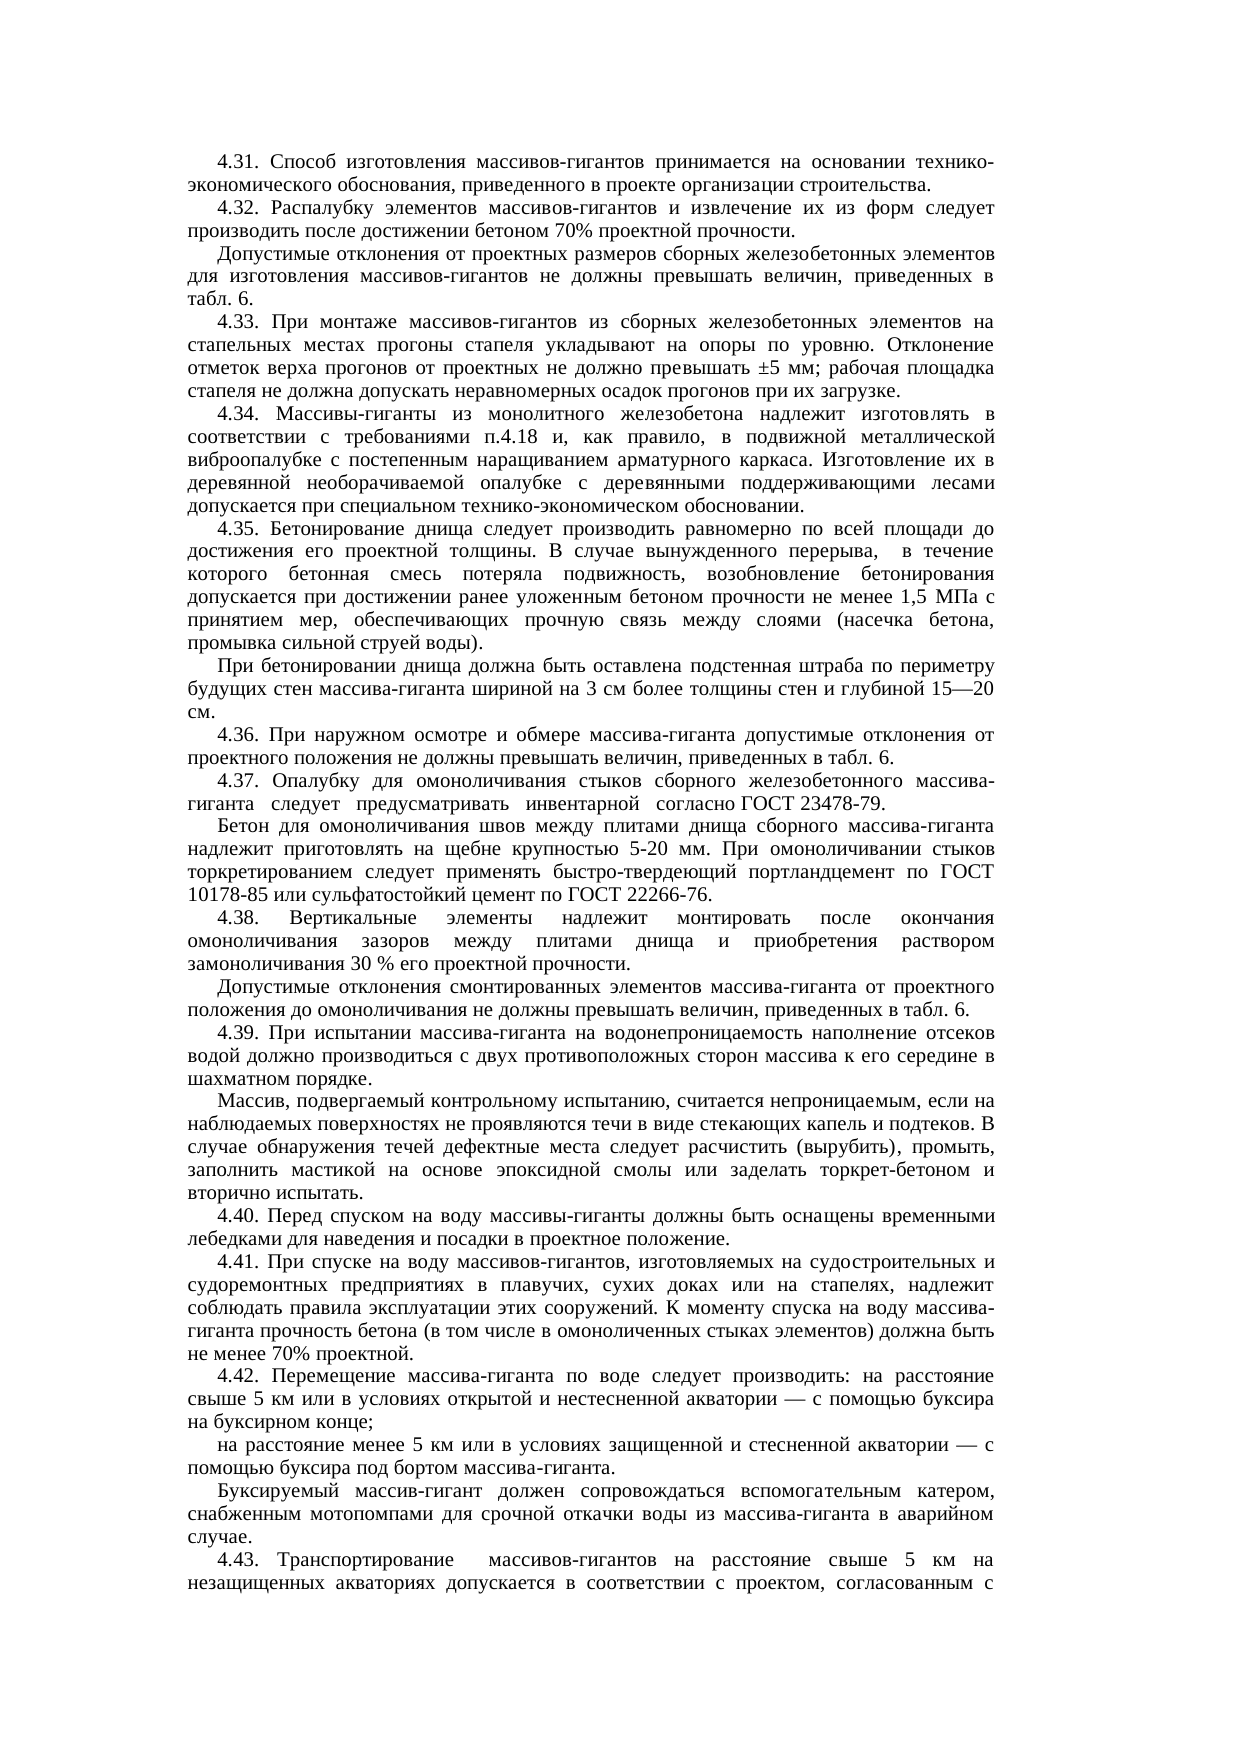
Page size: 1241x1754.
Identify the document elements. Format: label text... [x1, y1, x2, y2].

text 4.41. При спуске на воду массивов-гигантов, изготовляемых на судостроительных и судоремонтных предприятиях в плавучих, сухих доках или на стапелях, надлежит соблюдать правила эксплуатации этих сооружений. К моменту спуска на воду массива-гиганта прочность бетона (в том числе в омоноличенных стыках элементов) должна быть не менее 70% проектной. [187, 1250, 995, 1364]
text 4.34. Массивы-гиганты из монолитного железобетона надлежит изготовлять в соответствии с требованиями п.4.18 и, как правило, в подвижной металлической виброопалубке с постепенным наращиванием арматурного каркаса. Изготовление их в деревянной необорачиваемой опалубке с деревянными поддерживающими лесами допускается при специальном технико-экономическом обосновании. [187, 402, 995, 517]
text 4.35. Бетонирование днища следует производить равномерно по всей площади до достижения его проектной толщины. В случае вынужденного перерыва, в течение которого бетонная смесь потеряла подвижность, возобновление бетонирования допускается при достижении ранее уложенным бетоном прочности не менее 1,5 МПа с принятием мер, обеспечивающих прочную связь между слоями (насечка бетона, промывка сильной струей воды). [187, 517, 995, 654]
text 4.37. Опалубку для омоноличивания стыков сборного железобетонного массива-гиганта следует предусматривать инвентарной согласно ГОСТ 23478-79. [187, 769, 995, 814]
text 4.32. Распалубку элементов массивов-гигантов и извлечение их из форм следует производить после достижении бетоном 70% проектной прочности. [187, 196, 995, 242]
text на расстояние менее 5 км или в условиях защищенной и стесненной акватории — с помощью буксира под бортом массива-гиганта. [187, 1433, 995, 1479]
text Допустимые отклонения смонтированных элементов массива-гиганта от проектного положения до омоноличивания не должны превышать величин, приведенных в табл. 6. [187, 975, 995, 1021]
text 4.39. При испытании массива-гиганта на водонепроницаемость наполнение отсеков водой должно производиться с двух противоположных сторон массива к его середине в шахматном порядке. [187, 1021, 995, 1089]
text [187, 1548, 995, 1594]
text При бетонировании днища должна быть оставлена подстенная штраба по периметру будущих стен массива-гиганта шириной на 3 см более толщины стен и глубиной 15—20 см. [187, 654, 995, 723]
text 4.38. Вертикальные элементы надлежит монтировать после окончания омоноличивания зазоров между плитами днища и приобретения раствором замоноличивания 30 % его проектной прочности. [187, 906, 995, 975]
text Массив, подвергаемый контрольному испытанию, считается непроницаемым, если на наблюдаемых поверхностях не проявляются течи в виде стекающих капель и подтеков. В случае обнаружения течей дефектные места следует расчистить (вырубить), промыть, заполнить мастикой на основе эпоксидной смолы или заделать торкрет-бетоном и вторично испытать. [187, 1089, 995, 1204]
text Буксируемый массив-гигант должен сопровождаться вспомогательным катером, снабженным мотопомпами для срочной откачки воды из массива-гиганта в аварийном случае. [187, 1479, 995, 1548]
text Бетон для омоноличивания швов между плитами днища сборного массива-гиганта надлежит приготовлять на щебне крупностью 5-20 мм. При омоноличивании стыков торкретированием следует применять быстро-твердеющий портландцемент по ГОСТ 10178-85 или сульфатостойкий цемент по ГОСТ 22266-76. [187, 814, 995, 906]
text 4.40. Перед спуском на воду массивы-гиганты должны быть оснащены временными лебедками для наведения и посадки в проектное положение. [187, 1204, 995, 1250]
text 4.31. Способ изготовления массивов-гигантов принимается на основании технико-экономического обоснования, приведенного в проекте организации строительства. [187, 150, 995, 196]
text Допустимые отклонения от проектных размеров сборных железобетонных элементов для изготовления массивов-гигантов не должны превышать величин, приведенных в табл. 6. [187, 242, 995, 310]
text 4.36. При наружном осмотре и обмере массива-гиганта допустимые отклонения от проектного положения не должны превышать величин, приведенных в табл. 6. [187, 723, 995, 769]
text 4.33. При монтаже массивов-гигантов из сборных железобетонных элементов на стапельных местах прогоны стапеля укладывают на опоры по уровню. Отклонение отметок верха прогонов от проектных не должно превышать ±5 мм; рабочая площадка стапеля не должна допускать неравномерных осадок прогонов при их загрузке. [187, 310, 995, 402]
text 4.42. Перемещение массива-гиганта по воде следует производить: на расстояние свыше 5 км или в условиях открытой и нестесненной акватории — с помощью буксира на буксирном конце; [187, 1364, 995, 1433]
